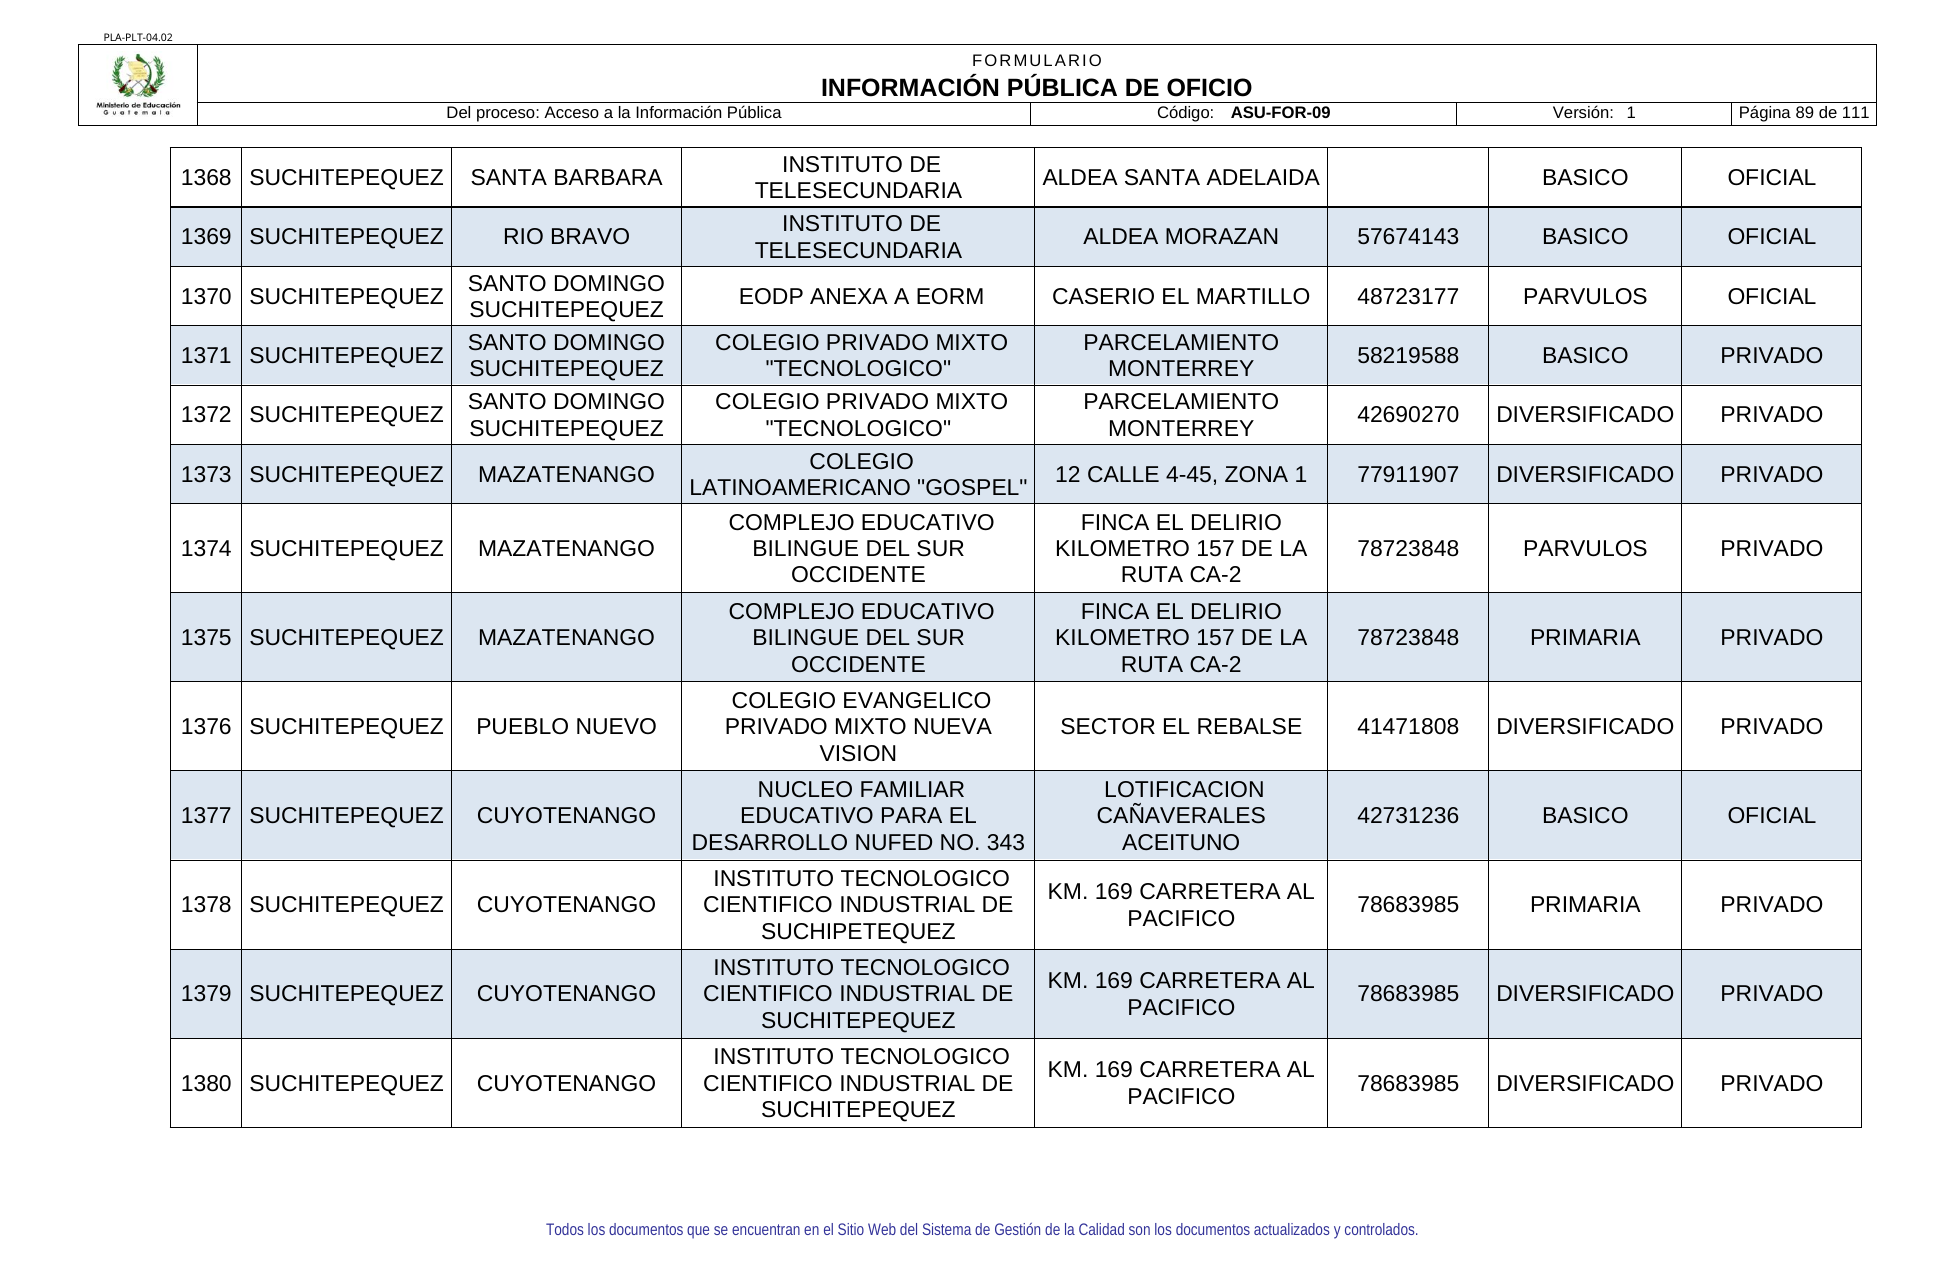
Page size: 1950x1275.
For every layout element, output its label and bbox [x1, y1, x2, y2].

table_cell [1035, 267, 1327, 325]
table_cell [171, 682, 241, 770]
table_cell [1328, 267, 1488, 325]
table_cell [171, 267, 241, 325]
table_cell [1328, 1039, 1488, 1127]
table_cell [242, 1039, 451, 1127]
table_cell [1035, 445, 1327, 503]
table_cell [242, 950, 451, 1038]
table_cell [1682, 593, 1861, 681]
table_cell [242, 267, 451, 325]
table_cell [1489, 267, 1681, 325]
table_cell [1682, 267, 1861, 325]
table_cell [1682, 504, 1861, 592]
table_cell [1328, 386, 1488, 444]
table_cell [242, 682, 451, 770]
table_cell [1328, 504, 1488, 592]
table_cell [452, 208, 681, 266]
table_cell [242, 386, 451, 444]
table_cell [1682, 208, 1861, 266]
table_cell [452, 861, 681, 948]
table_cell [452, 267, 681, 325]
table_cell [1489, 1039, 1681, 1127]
picture [95, 51, 181, 117]
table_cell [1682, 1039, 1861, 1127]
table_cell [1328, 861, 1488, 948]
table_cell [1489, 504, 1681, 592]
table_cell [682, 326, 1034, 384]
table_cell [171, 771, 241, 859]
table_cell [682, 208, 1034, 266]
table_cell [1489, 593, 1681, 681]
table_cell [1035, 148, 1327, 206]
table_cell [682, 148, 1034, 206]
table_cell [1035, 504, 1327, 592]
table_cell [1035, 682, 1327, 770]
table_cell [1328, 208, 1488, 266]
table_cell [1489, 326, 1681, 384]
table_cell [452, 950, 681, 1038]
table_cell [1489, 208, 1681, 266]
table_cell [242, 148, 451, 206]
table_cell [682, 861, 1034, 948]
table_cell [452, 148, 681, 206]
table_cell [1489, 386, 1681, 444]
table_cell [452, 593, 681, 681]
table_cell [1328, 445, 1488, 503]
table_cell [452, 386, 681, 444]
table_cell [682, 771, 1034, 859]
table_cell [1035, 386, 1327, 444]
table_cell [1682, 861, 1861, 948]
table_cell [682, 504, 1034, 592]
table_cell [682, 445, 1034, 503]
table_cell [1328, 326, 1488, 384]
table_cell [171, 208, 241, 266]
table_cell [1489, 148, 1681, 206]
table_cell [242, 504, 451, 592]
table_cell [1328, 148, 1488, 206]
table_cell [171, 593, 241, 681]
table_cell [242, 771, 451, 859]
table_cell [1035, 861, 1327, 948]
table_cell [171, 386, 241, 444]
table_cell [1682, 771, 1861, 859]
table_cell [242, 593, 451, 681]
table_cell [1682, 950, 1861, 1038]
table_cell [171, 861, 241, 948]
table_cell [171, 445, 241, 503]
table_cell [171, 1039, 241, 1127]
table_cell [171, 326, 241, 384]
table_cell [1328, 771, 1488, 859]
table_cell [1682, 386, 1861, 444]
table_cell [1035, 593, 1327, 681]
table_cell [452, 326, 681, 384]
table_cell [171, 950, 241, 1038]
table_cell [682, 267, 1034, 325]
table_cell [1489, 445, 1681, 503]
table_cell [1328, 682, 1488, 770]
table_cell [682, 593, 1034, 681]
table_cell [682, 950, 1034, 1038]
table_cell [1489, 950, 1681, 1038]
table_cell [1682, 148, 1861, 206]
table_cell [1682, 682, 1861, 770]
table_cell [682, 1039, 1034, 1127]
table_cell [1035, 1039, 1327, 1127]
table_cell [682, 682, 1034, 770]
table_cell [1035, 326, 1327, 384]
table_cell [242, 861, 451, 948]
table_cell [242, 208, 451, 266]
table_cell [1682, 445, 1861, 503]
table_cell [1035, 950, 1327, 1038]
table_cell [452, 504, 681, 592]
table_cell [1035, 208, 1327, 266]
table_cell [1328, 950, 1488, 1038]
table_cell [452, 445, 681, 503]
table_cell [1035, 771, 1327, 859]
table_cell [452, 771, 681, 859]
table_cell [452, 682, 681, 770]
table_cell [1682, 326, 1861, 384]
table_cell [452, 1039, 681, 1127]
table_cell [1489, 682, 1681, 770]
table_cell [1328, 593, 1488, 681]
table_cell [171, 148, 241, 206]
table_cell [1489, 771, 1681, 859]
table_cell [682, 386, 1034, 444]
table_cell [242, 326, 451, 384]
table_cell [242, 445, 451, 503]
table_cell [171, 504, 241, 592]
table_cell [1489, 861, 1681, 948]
